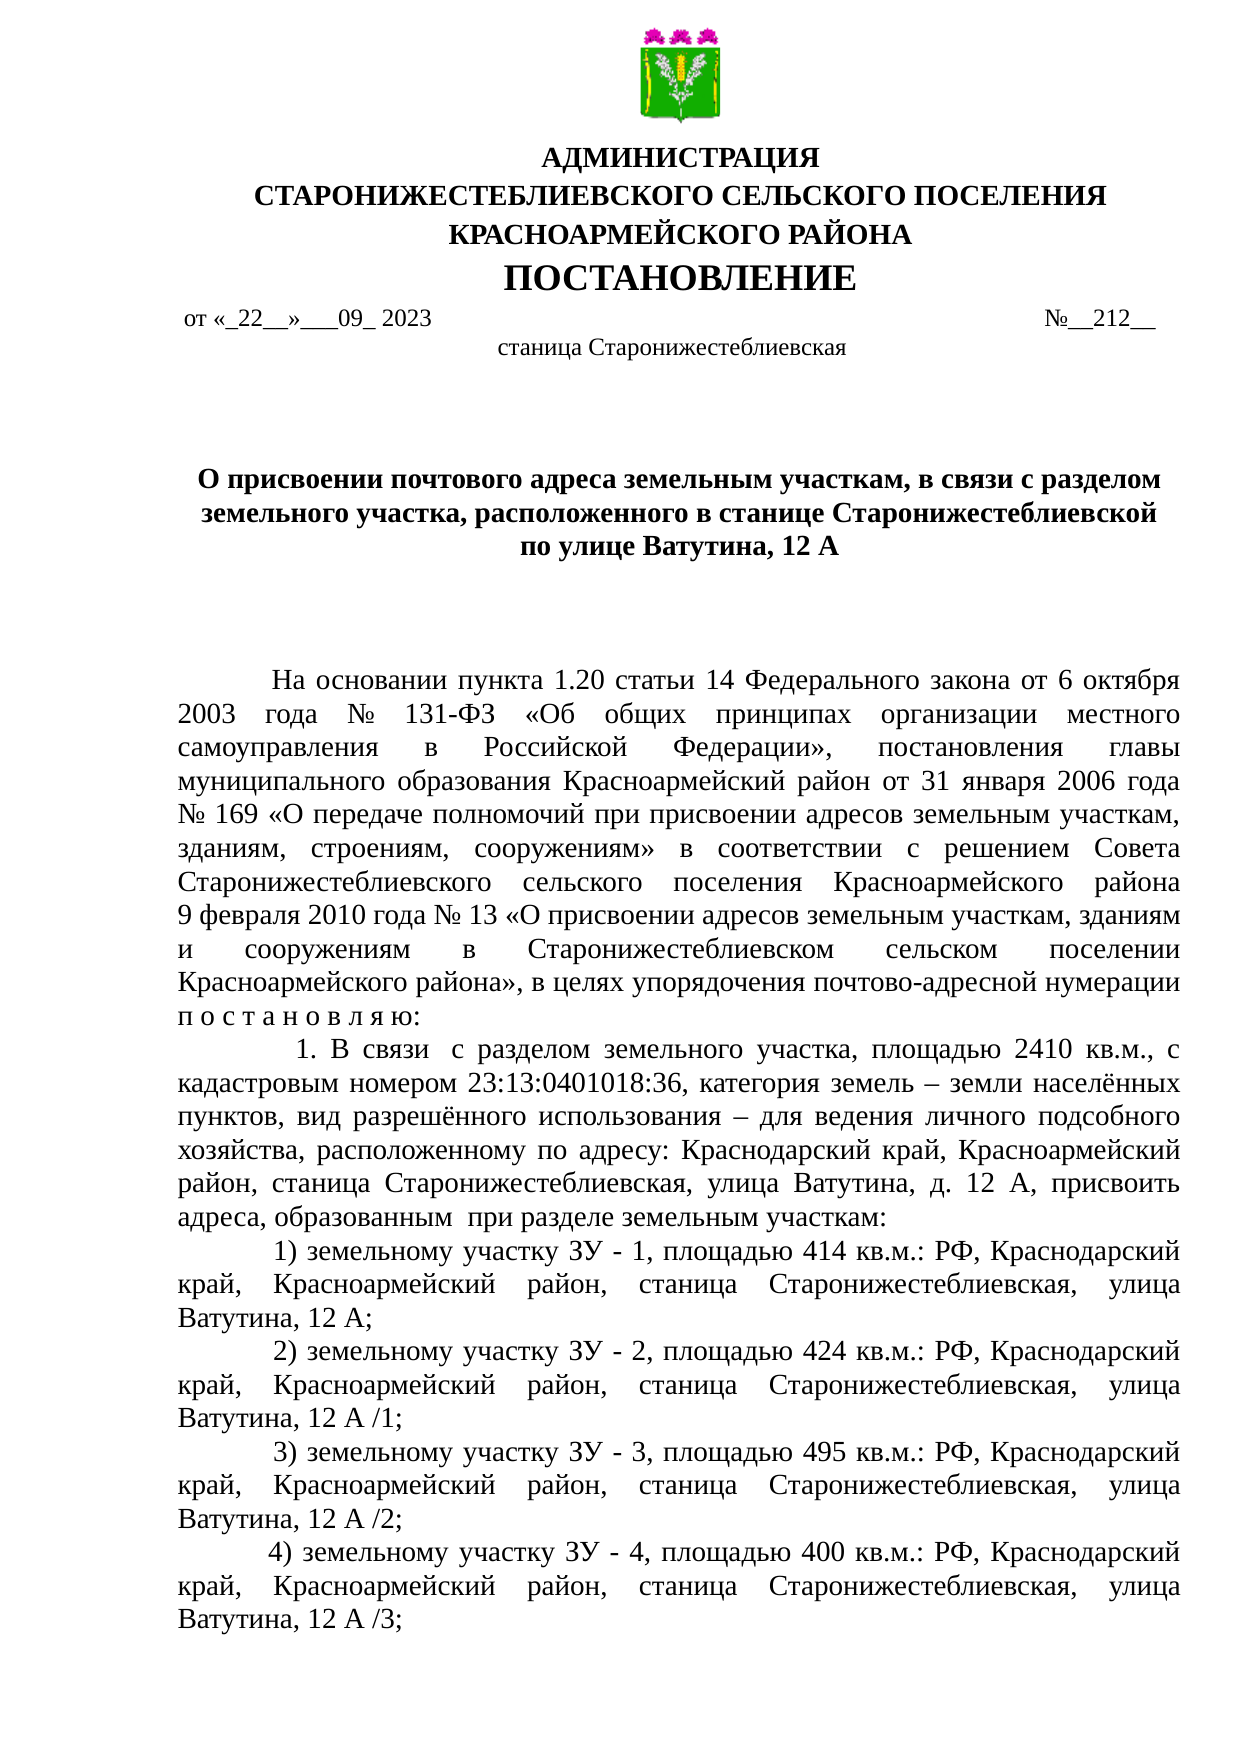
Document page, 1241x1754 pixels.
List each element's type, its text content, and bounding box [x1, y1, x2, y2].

text 2) земельному участку ЗУ - 2, площадью 424 кв.м.: РФ, Краснодарский край, Красноармейский район, станица Старонижестеблиевская, улица Ватутина, 12 А /1; [177, 1333, 1181, 1434]
text 4) земельному участку ЗУ - 4, площадью 400 кв.м.: РФ, Краснодарский край, Красноармейский район, станица Старонижестеблиевская, улица Ватутина, 12 А /3; [177, 1534, 1181, 1635]
text О присвоении почтового адреса земельным участкам, в связи с разделом земельного участка, расположенного в станице Старонижестеблиевской [177, 461, 1181, 528]
picture [640, 26, 721, 125]
text станица Старонижестеблиевская [177, 332, 1167, 361]
text по улице Ватутина, 12 А [177, 528, 1181, 562]
text 1) земельному участку ЗУ - 1, площадью 414 кв.м.: РФ, Краснодарский край, Красноармейский район, станица Старонижестеблиевская, улица Ватутина, 12 А; [177, 1233, 1181, 1333]
text от «_22__»___09_ 2023 №__212__ [177, 303, 1167, 332]
text 1. В связи с разделом земельного участка, площадью 2410 кв.м., с кадастровым номером 23:13:0401018:36, категория земель – земли населённых пунктов, вид разрешённого использования – для ведения личного подсобного хозяйства, расположенному по адресу: Краснодарский край, Красноармейский район, станица Старонижестеблиевская, улица Ватутина, д. 12 А, присвоить адреса, образованным при разделе земельным участкам: [177, 1031, 1181, 1233]
table_header [177, 15, 1183, 140]
table_cell АДМИНИСТРАЦИЯ СТАРОНИЖЕСТЕБЛИЕВСКОГО СЕЛЬСКОГО ПОСЕЛЕНИЯ КРАСНОАРМЕЙСКОГО РАЙОНА ПОСТАНОВЛЕНИЕ [177, 140, 1183, 303]
text 3) земельному участку ЗУ - 3, площадью 495 кв.м.: РФ, Краснодарский край, Красноармейский район, станица Старонижестеблиевская, улица Ватутина, 12 А /2; [177, 1434, 1181, 1534]
text На основании пункта 1.20 статьи 14 Федерального закона от 6 октября 2003 года № 131-ФЗ «Об общих принципах организации местного самоуправления в Российской Федерации», постановления главы муниципального образования Красноармейский район от 31 января 2006 года № 169 «О передаче полномочий при присвоении адресов земельным участкам, зданиям, строениям, сооружениям» в соответствии с решением Совета Старонижестеблиевского сельского поселения Красноармейского района 9 февраля 2010 года № 13 «О присвоении адресов земельным участкам, зданиям и сооружениям в Старонижестеблиевском сельском поселении Красноармейского района», в целях упорядочения почтово-адресной нумерации п о с т а н о в л я ю: [177, 662, 1181, 1031]
